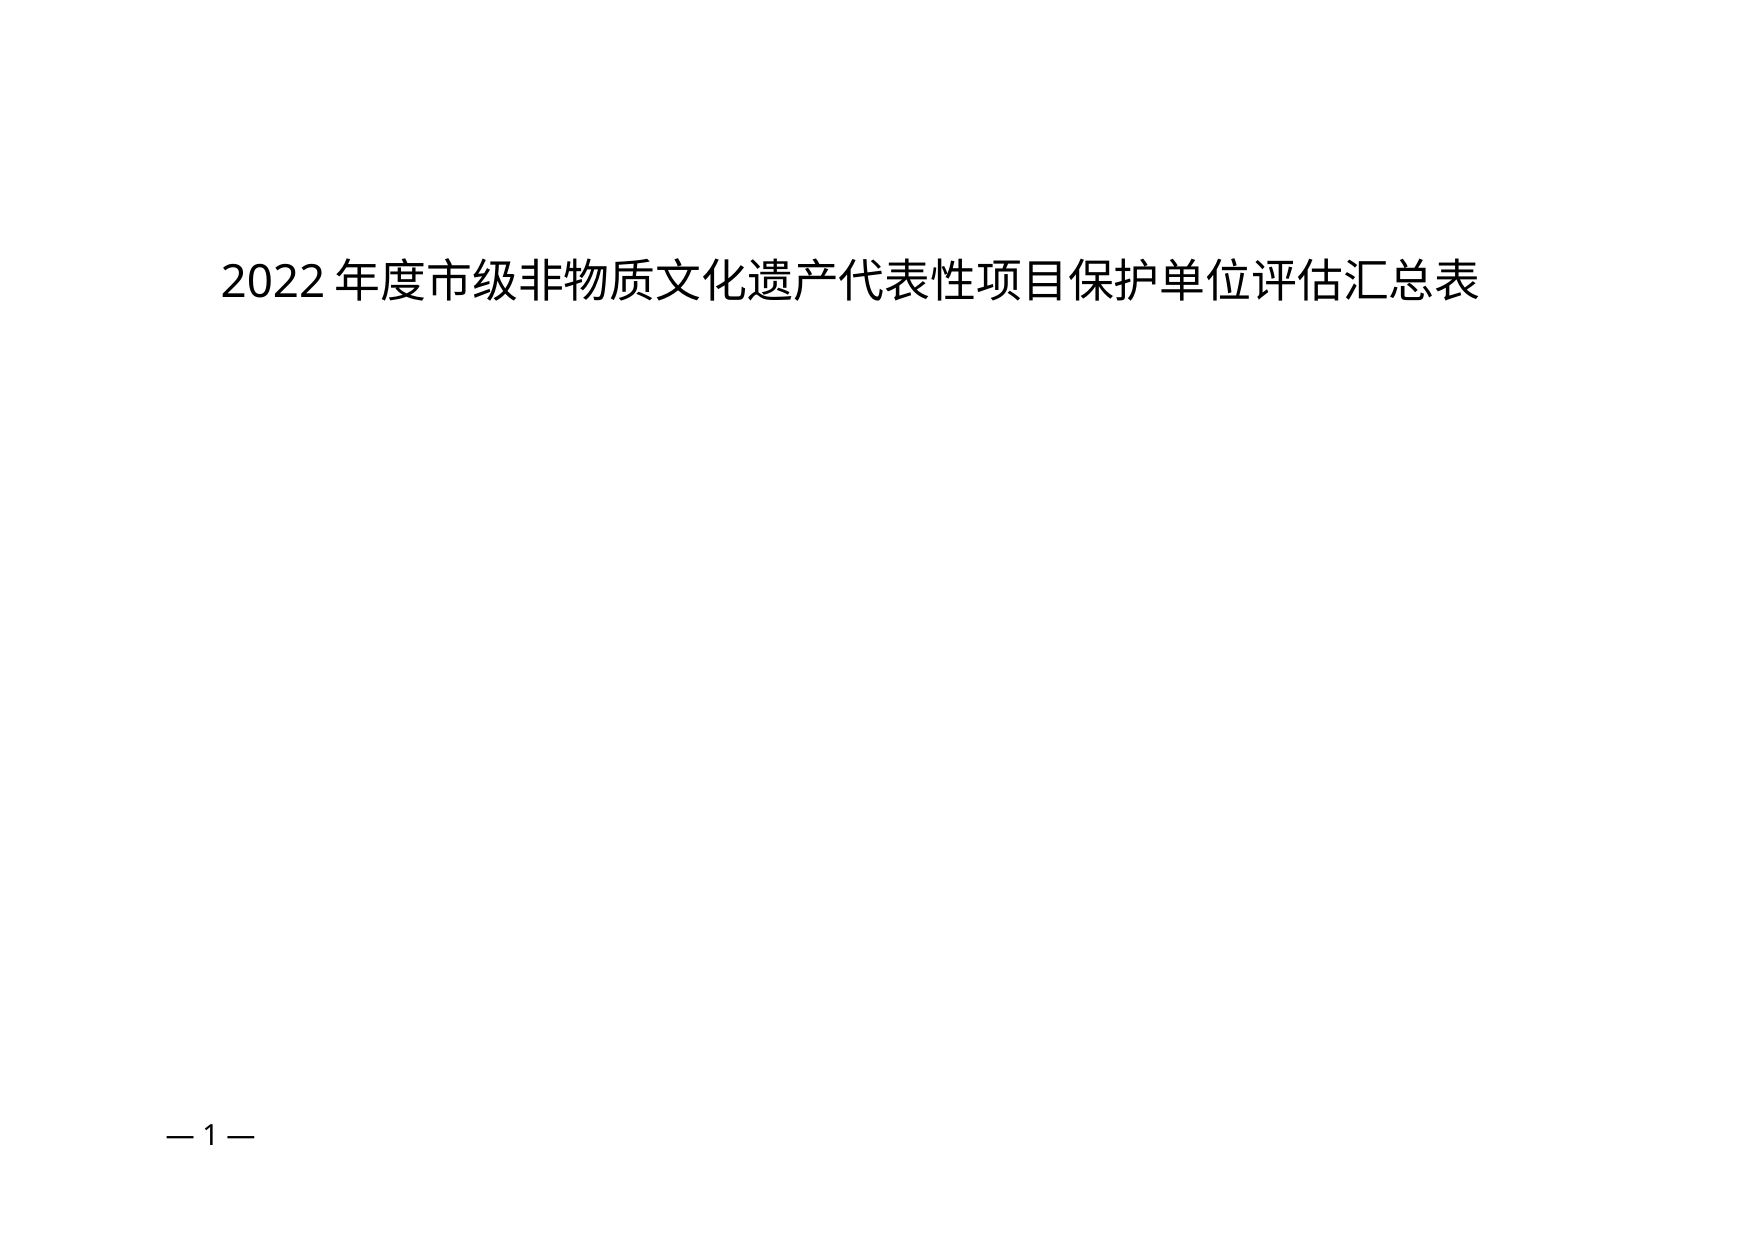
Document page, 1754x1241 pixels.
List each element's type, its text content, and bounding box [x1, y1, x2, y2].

text 2022年度市级非物质文化遗产代表性项目保护单位评估汇总表 [165, 227, 1535, 327]
